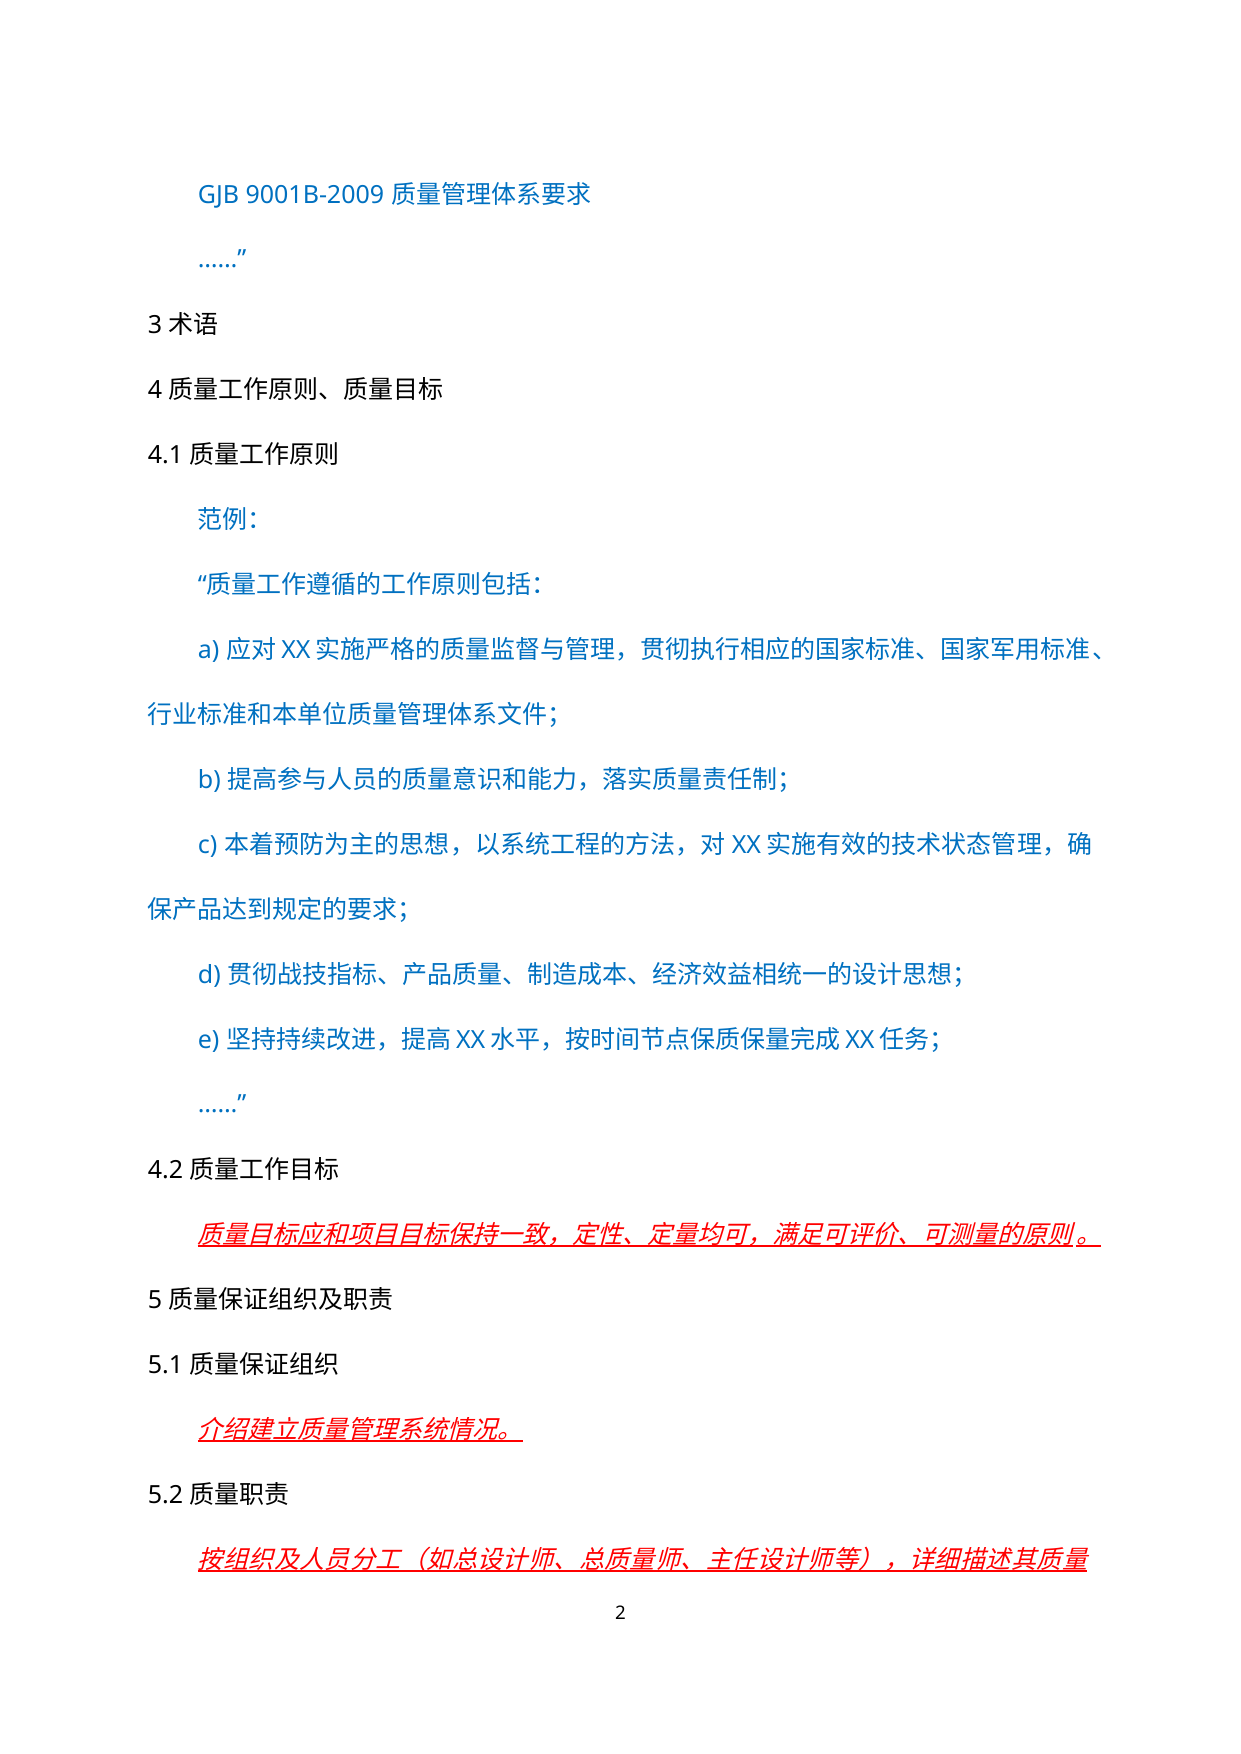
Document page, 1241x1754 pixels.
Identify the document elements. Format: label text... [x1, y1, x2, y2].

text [148, 1525, 1092, 1590]
text 4 质量工作原则、质量目标 [148, 355, 1092, 420]
text 质量目标应和项目目标保持一致，定性、定量均可，满足可评价、可测量的原则。 [148, 1200, 1092, 1265]
text c) 本着预防为主的思想，以系统工程的方法，对XX实施有效的技术状态管理，确保产品达到规定的要求； [148, 810, 1092, 940]
text 范例： [148, 485, 1092, 550]
text GJB 9001B-2009 质量管理体系要求 [148, 160, 1092, 225]
text e) 坚持持续改进，提高XX水平，按时间节点保质保量完成XX任务； [148, 1005, 1092, 1070]
text 5.1 质量保证组织 [148, 1330, 1092, 1395]
text 3 术语 [148, 290, 1092, 355]
text d) 贯彻战技指标、产品质量、制造成本、经济效益相统一的设计思想； [148, 940, 1092, 1005]
text a) 应对XX实施严格的质量监督与管理，贯彻执行相应的国家标准、国家军用标准、行业标准和本单位质量管理体系文件； [148, 615, 1092, 745]
text 5.2 质量职责 [148, 1460, 1092, 1525]
text 介绍建立质量管理系统情况。 [148, 1395, 1092, 1460]
text ……” [148, 1070, 1092, 1135]
text “质量工作遵循的工作原则包括： [148, 550, 1092, 615]
text 4.1 质量工作原则 [148, 420, 1092, 485]
text b) 提高参与人员的质量意识和能力，落实质量责任制； [148, 745, 1092, 810]
text 5 质量保证组织及职责 [148, 1265, 1092, 1330]
text 4.2 质量工作目标 [148, 1135, 1092, 1200]
text ……” [148, 225, 1092, 290]
